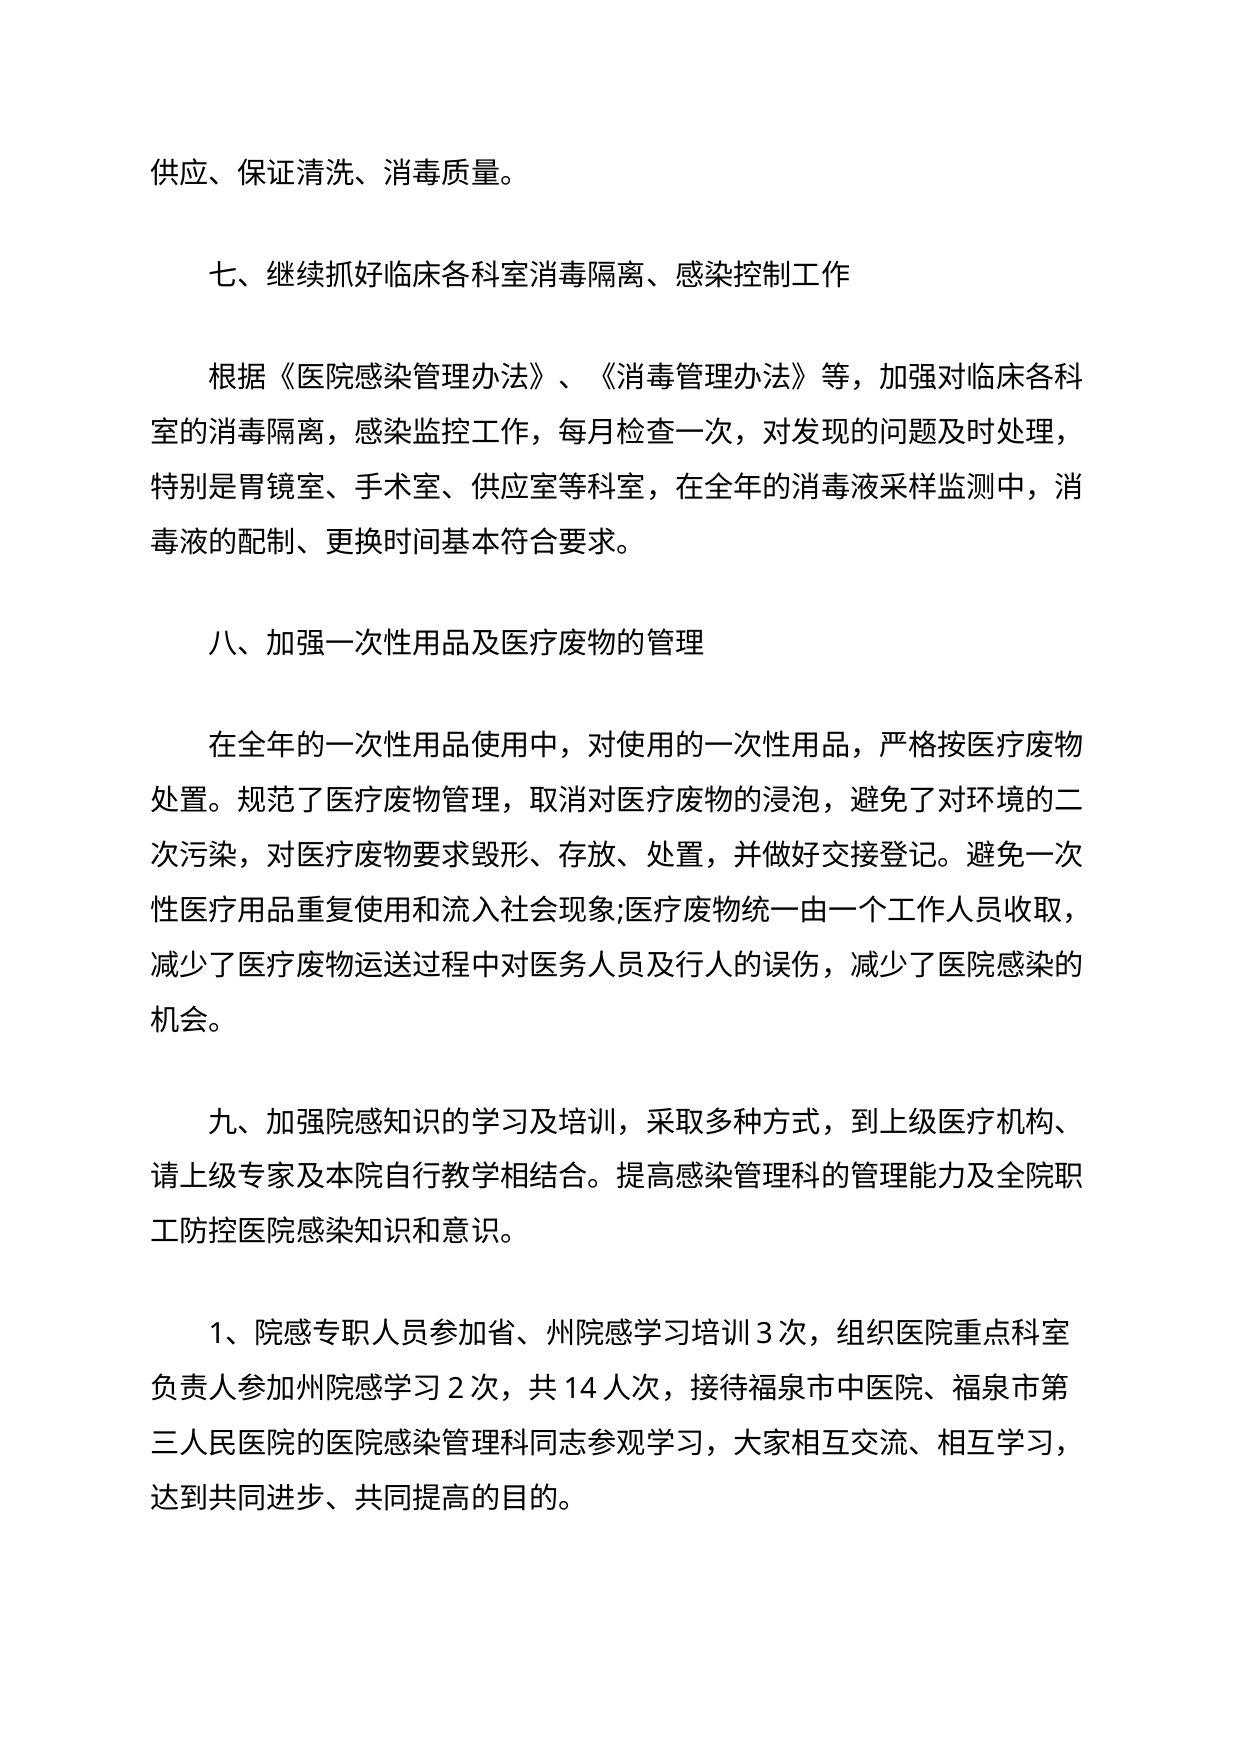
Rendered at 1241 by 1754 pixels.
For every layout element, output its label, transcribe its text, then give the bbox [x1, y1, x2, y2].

text 九、加强院感知识的学习及培训，采取多种方式，到上级医疗机构、请上级专家及本院自行教学相结合。提高感染管理科的管理能力及全院职工防控医院感染知识和意识。 [150, 1098, 1090, 1250]
text 七、继续抓好临床各科室消毒隔离、感染控制工作 [150, 252, 1090, 294]
text 1、院感专职人员参加省、州院感学习培训3次，组织医院重点科室负责人参加州院感学习2次，共14人次，接待福泉市中医院、福泉市第三人民医院的医院感染管理科同志参观学习，大家相互交流、相互学习，达到共同进步、共同提高的目的。 [150, 1310, 1090, 1517]
text 在全年的一次性用品使用中，对使用的一次性用品，严格按医疗废物处置。规范了医疗废物管理，取消对医疗废物的浸泡，避免了对环境的二次污染，对医疗废物要求毁形、存放、处置，并做好交接登记。避免一次性医疗用品重复使用和流入社会现象;医疗废物统一由一个工作人员收取，减少了医疗废物运送过程中对医务人员及行人的误伤，减少了医院感染的机会。 [150, 722, 1090, 1039]
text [150, 150, 1090, 192]
text 八、加强一次性用品及医疗废物的管理 [150, 620, 1090, 662]
text 根据《医院感染管理办法》、《消毒管理办法》等，加强对临床各科室的消毒隔离，感染监控工作，每月检查一次，对发现的问题及时处理，特别是胃镜室、手术室、供应室等科室，在全年的消毒液采样监测中，消毒液的配制、更换时间基本符合要求。 [150, 353, 1090, 561]
